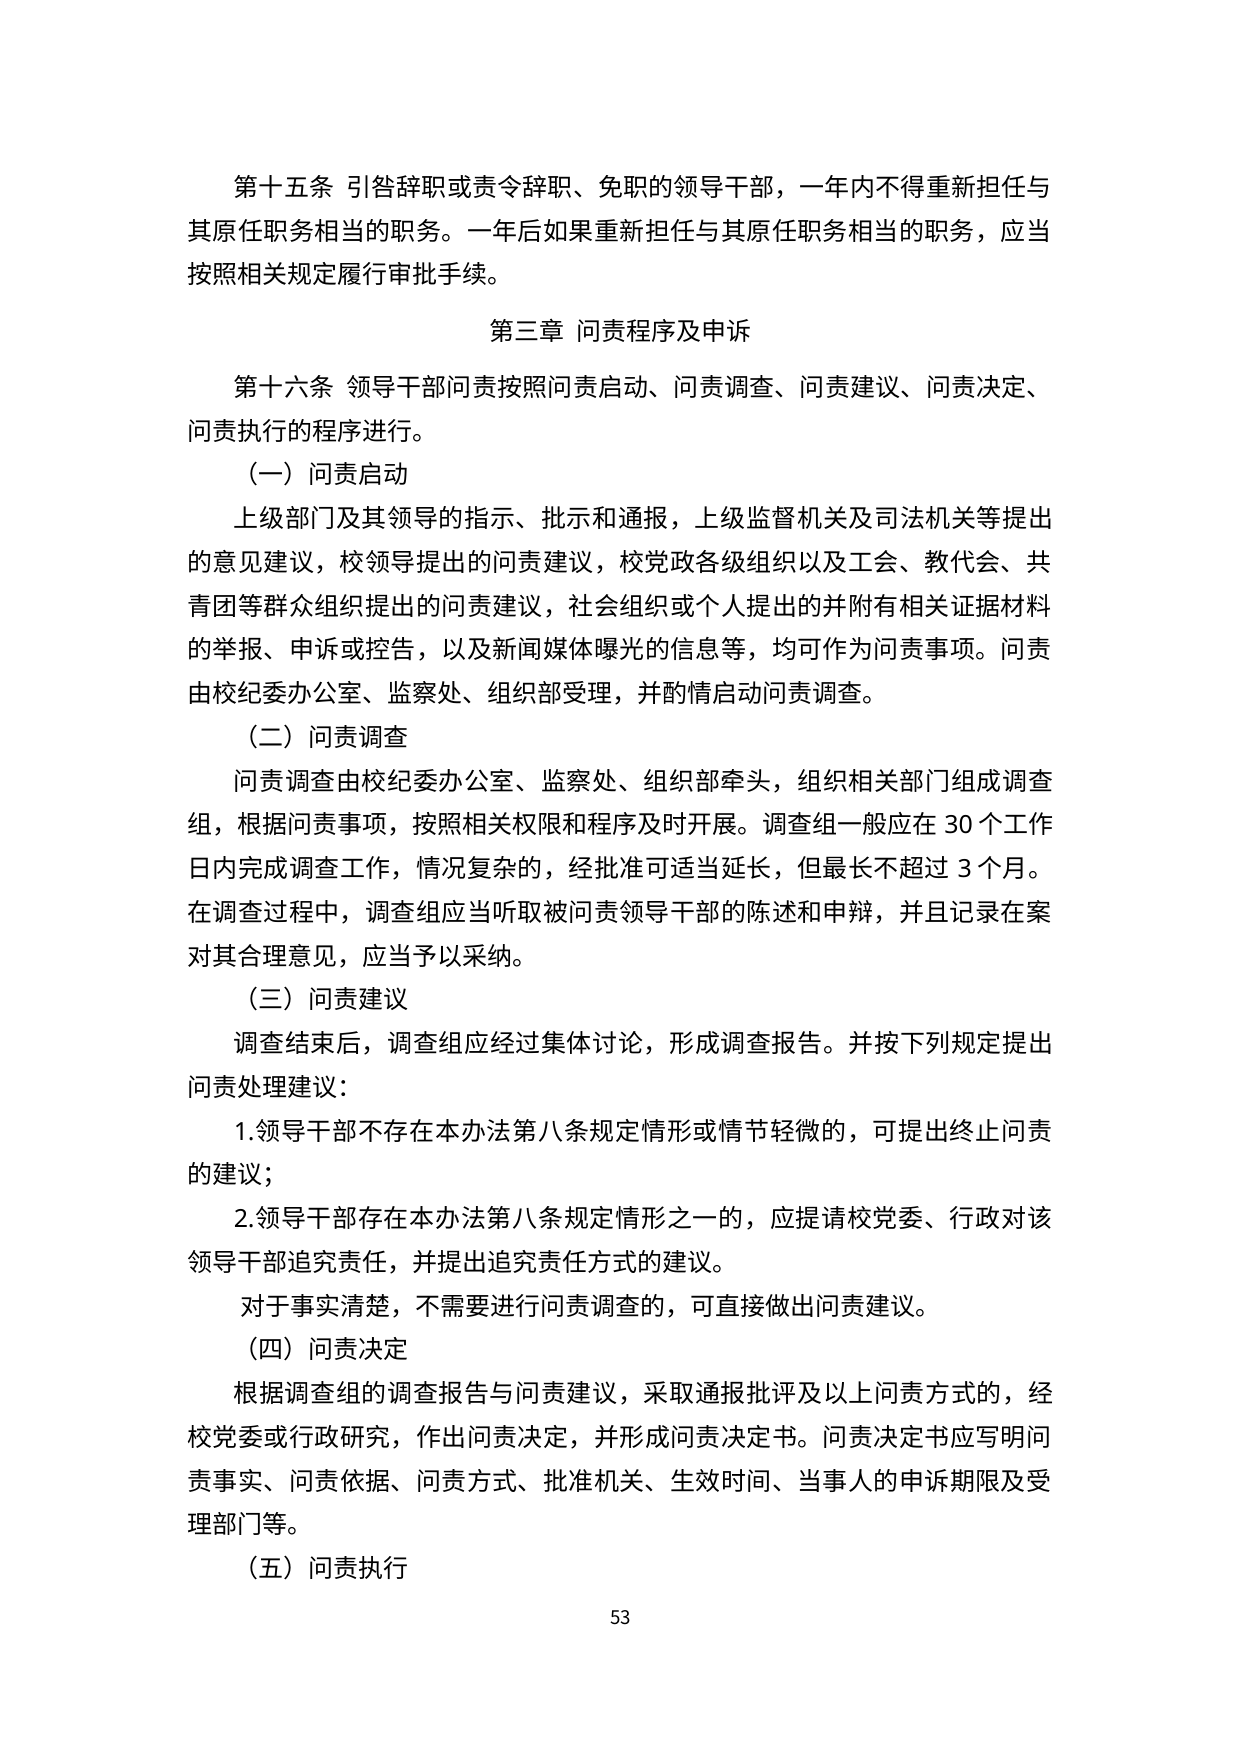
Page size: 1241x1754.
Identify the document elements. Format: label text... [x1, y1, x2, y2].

text （四）问责决定 [187, 1324, 1053, 1367]
text 调查结束后，调查组应经过集体讨论，形成调查报告。并按下列规定提出问责处理建议： [187, 1017, 1053, 1105]
text （二）问责调查 [187, 711, 1053, 755]
text （一）问责启动 [187, 449, 1053, 492]
text 1.领导干部不存在本办法第八条规定情形或情节轻微的，可提出终止问责的建议； [187, 1105, 1053, 1192]
text 根据调查组的调查报告与问责建议，采取通报批评及以上问责方式的，经校党委或行政研究，作出问责决定，并形成问责决定书。问责决定书应写明问责事实、问责依据、问责方式、批准机关、生效时间、当事人的申诉期限及受理部门等。 [187, 1367, 1053, 1542]
text 对于事实清楚，不需要进行问责调查的，可直接做出问责建议。 [187, 1280, 1053, 1324]
text 第十五条 引咎辞职或责令辞职、免职的领导干部，一年内不得重新担任与其原任职务相当的职务。一年后如果重新担任与其原任职务相当的职务，应当按照相关规定履行审批手续。 [187, 161, 1053, 292]
text 问责调查由校纪委办公室、监察处、组织部牵头，组织相关部门组成调查组，根据问责事项，按照相关权限和程序及时开展。调查组一般应在30个工作日内完成调查工作，情况复杂的，经批准可适当延长，但最长不超过3个月。在调查过程中，调查组应当听取被问责领导干部的陈述和申辩，并且记录在案。对其合理意见，应当予以采纳。 [187, 755, 1053, 974]
text 上级部门及其领导的指示、批示和通报，上级监督机关及司法机关等提出的意见建议，校领导提出的问责建议，校党政各级组织以及工会、教代会、共青团等群众组织提出的问责建议，社会组织或个人提出的并附有相关证据材料的举报、申诉或控告，以及新闻媒体曝光的信息等，均可作为问责事项。问责由校纪委办公室、监察处、组织部受理，并酌情启动问责调查。 [187, 492, 1053, 711]
text 2.领导干部存在本办法第八条规定情形之一的，应提请校党委、行政对该领导干部追究责任，并提出追究责任方式的建议。 [187, 1192, 1053, 1280]
text （三）问责建议 [187, 974, 1053, 1017]
text 第三章 问责程序及申诉 [187, 305, 1053, 349]
text （五）问责执行 [187, 1542, 1053, 1586]
text 第十六条 领导干部问责按照问责启动、问责调查、问责建议、问责决定、问责执行的程序进行。 [187, 361, 1053, 449]
